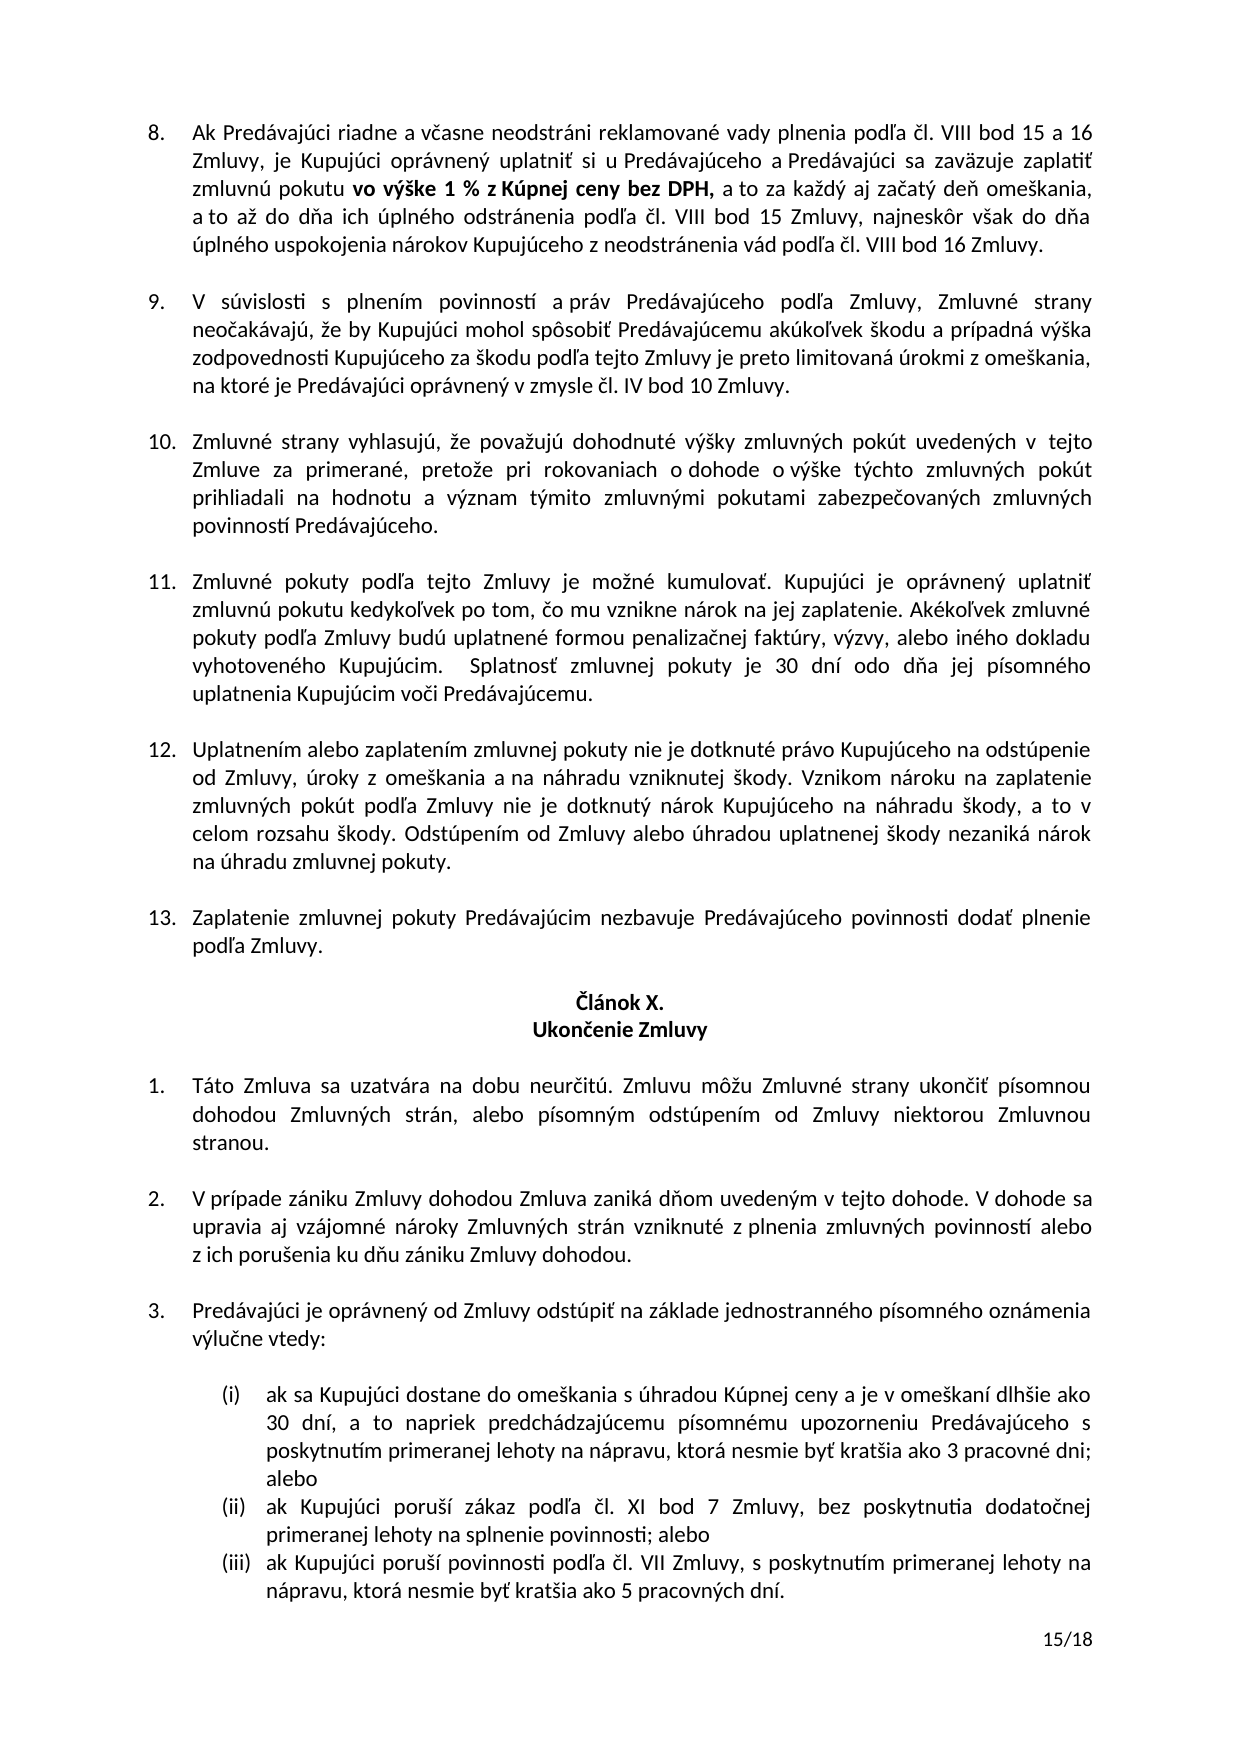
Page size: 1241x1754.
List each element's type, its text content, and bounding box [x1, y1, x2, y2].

text 12. Uplatnením alebo zaplatením zmluvnej pokuty nie je dotknuté právo Kupujúceho na odstúpenie od Zmluvy, úroky z omeškania a na náhradu vzniknutej škody. Vznikom nároku na zaplatenie zmluvných pokút podľa Zmluvy nie je dotknutý nárok Kupujúceho na náhradu škody, a to v celom rozsahu škody. Odstúpením od Zmluvy alebo úhradou uplatnenej škody nezaniká nárok na úhradu zmluvnej pokuty. [148, 735, 1093, 876]
text 11. Zmluvné pokuty podľa tejto Zmluvy je možné kumulovať. Kupujúci je oprávnený uplatniť zmluvnú pokutu kedykoľvek po tom, čo mu vznikne nárok na jej zaplatenie. Akékoľvek zmluvné pokuty podľa Zmluvy budú uplatnené formou penalizačnej faktúry, výzvy, alebo iného dokladu vyhotoveného Kupujúcim. Splatnosť zmluvnej pokuty je 30 dní odo dňa jej písomného uplatnenia Kupujúcim voči Predávajúcemu. [148, 567, 1093, 707]
list ak sa Kupujúci dostane do omeškania s úhradou Kúpnej ceny a je v omeškaní dlhšie ako 30 dní, a to napriek predchádzajúcemu písomnému upozorneniu Predávajúceho s poskytnutím primeranej lehoty na nápravu, ktorá nesmie byť kratšia ako 3 pracovné dni; alebo [221, 1380, 1093, 1492]
list ak Kupujúci poruší povinnosti podľa čl. VII Zmluvy, s poskytnutím primeranej lehoty na nápravu, ktorá nesmie byť kratšia ako 5 pracovných dní. [221, 1548, 1093, 1604]
list Táto Zmluva sa uzatvára na dobu neurčitú. Zmluvu môžu Zmluvné strany ukončiť písomnou dohodou Zmluvných strán, alebo písomným odstúpením od Zmluvy niektorou Zmluvnou stranou. [148, 1072, 1093, 1156]
list Článok X. [148, 988, 1093, 1016]
list V prípade zániku Zmluvy dohodou Zmluva zaniká dňom uvedeným v tejto dohode. V dohode sa upravia aj vzájomné nároky Zmluvných strán vzniknuté z plnenia zmluvných povinností alebo z ich porušenia ku dňu zániku Zmluvy dohodou. [148, 1184, 1093, 1268]
list Ukončenie Zmluvy [148, 1016, 1093, 1044]
list Predávajúci je oprávnený od Zmluvy odstúpiť na základe jednostranného písomného oznámenia výlučne vtedy: [148, 1296, 1093, 1352]
list V súvislosti s plnením povinností a práv Predávajúceho podľa Zmluvy, Zmluvné strany neočakávajú, že by Kupujúci mohol spôsobiť Predávajúcemu akúkoľvek škodu a prípadná výška zodpovednosti Kupujúceho za škodu podľa tejto Zmluvy je preto limitovaná úrokmi z omeškania, na ktoré je Predávajúci oprávnený v zmysle čl. IV bod 10 Zmluvy. [148, 287, 1093, 399]
text 10. Zmluvné strany vyhlasujú, že považujú dohodnuté výšky zmluvných pokút uvedených v tejto Zmluve za primerané, pretože pri rokovaniach o dohode o výške týchto zmluvných pokút prihliadali na hodnotu a význam týmito zmluvnými pokutami zabezpečovaných zmluvných povinností Predávajúceho. [148, 427, 1093, 539]
list ak Kupujúci poruší zákaz podľa čl. XI bod 7 Zmluvy, bez poskytnutia dodatočnej primeranej lehoty na splnenie povinnosti; alebo [221, 1492, 1093, 1548]
text 13. Zaplatenie zmluvnej pokuty Predávajúcim nezbavuje Predávajúceho povinnosti dodať plnenie podľa Zmluvy. [148, 903, 1093, 959]
list Ak Predávajúci riadne a včasne neodstráni reklamované vady plnenia podľa čl. VIII bod 15 a 16 Zmluvy, je Kupujúci oprávnený uplatniť si u Predávajúceho a Predávajúci sa zaväzuje zaplatiť zmluvnú pokutu vo výške 1 % z Kúpnej ceny bez DPH, a to za každý aj začatý deň omeškania, a to až do dňa ich úplného odstránenia podľa čl. VIII bod 15 Zmluvy, najneskôr však do dňa úplného uspokojenia nárokov Kupujúceho z neodstránenia vád podľa čl. VIII bod 16 Zmluvy. [148, 118, 1093, 258]
